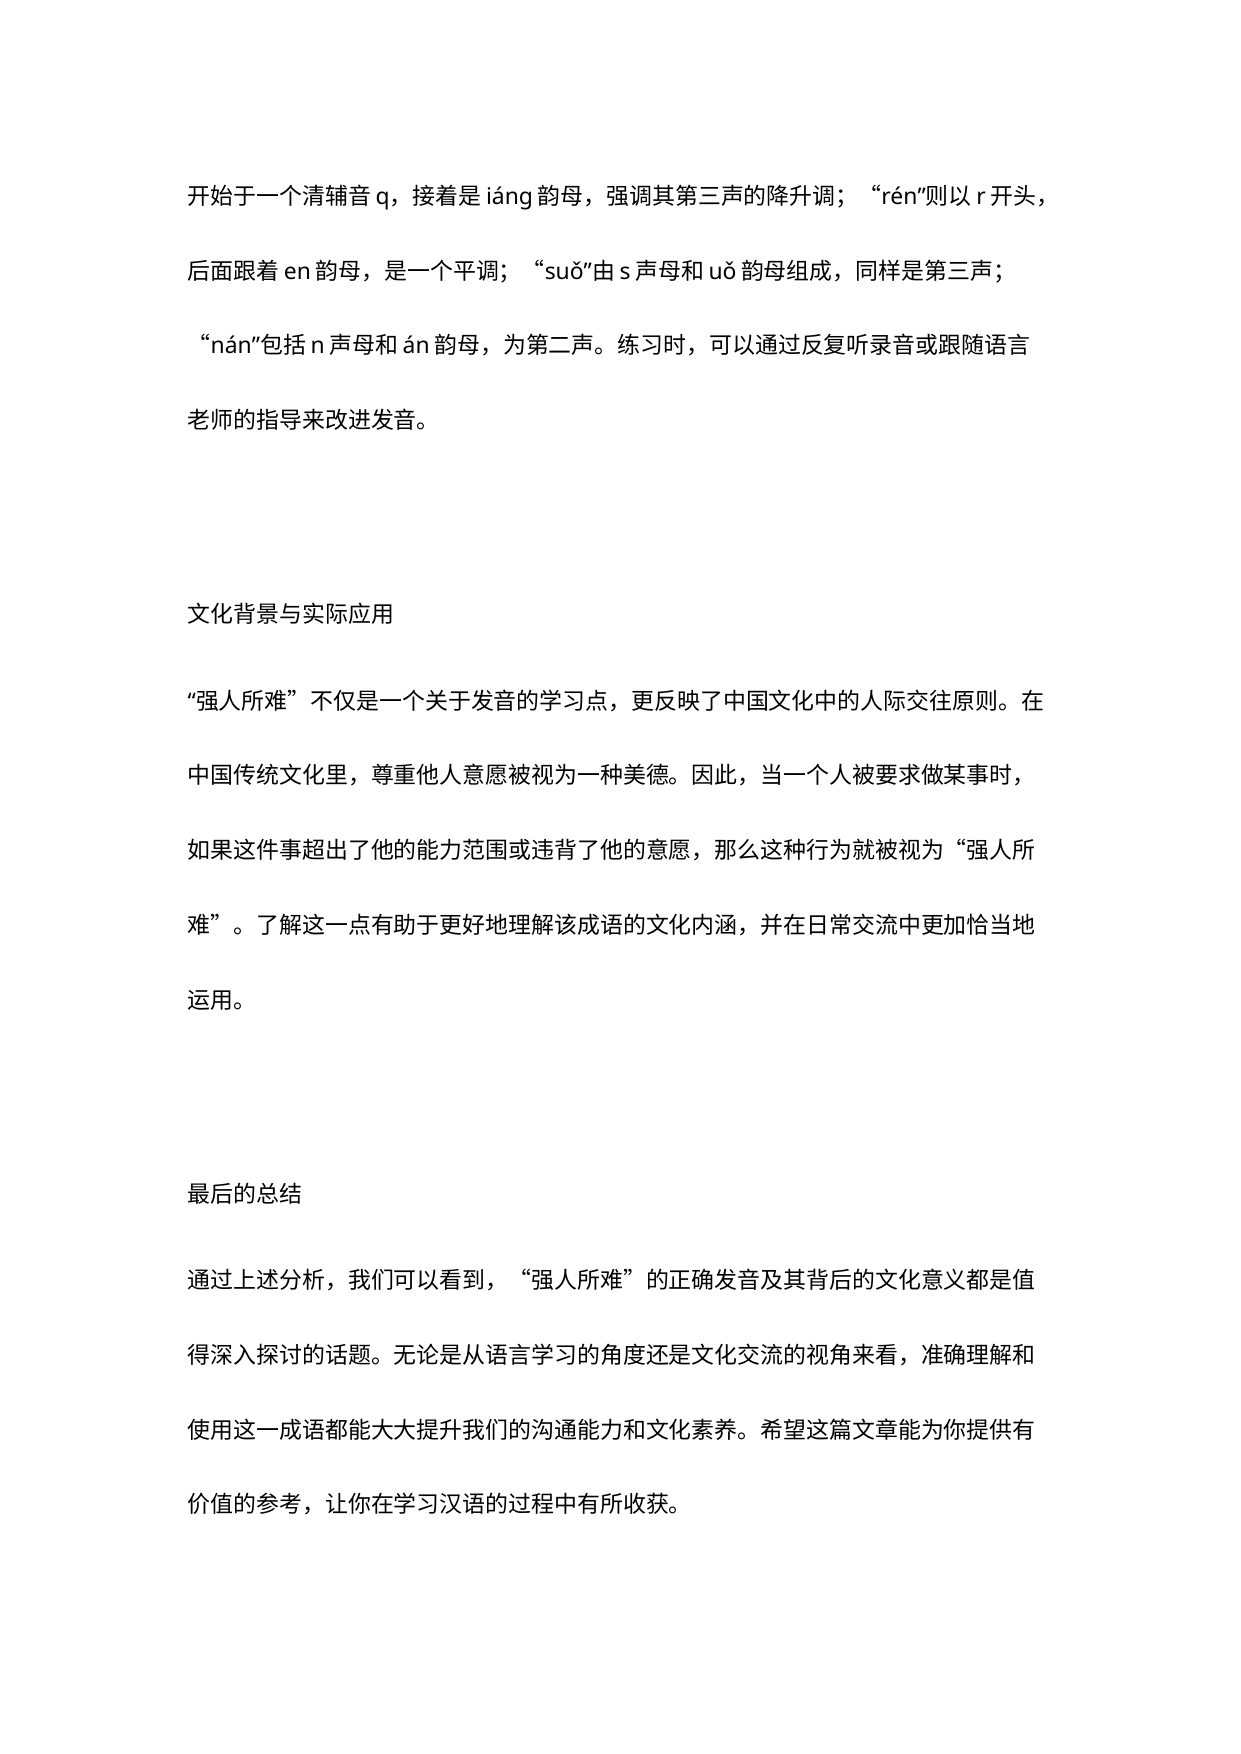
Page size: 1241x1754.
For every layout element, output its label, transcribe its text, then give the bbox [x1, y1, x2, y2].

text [187, 162, 1053, 451]
text 通过上述分析，我们可以看到，“强人所难”的正确发音及其背后的文化意义都是值得深入探讨的话题。无论是从语言学习的角度还是文化交流的视角来看，准确理解和使用这一成语都能大大提升我们的沟通能力和文化素养。希望这篇文章能为你提供有价值的参考，让你在学习汉语的过程中有所收获。 [187, 1246, 1053, 1536]
text “强人所难”不仅是一个关于发音的学习点，更反映了中国文化中的人际交往原则。在中国传统文化里，尊重他人意愿被视为一种美德。因此，当一个人被要求做某事时，如果这件事超出了他的能力范围或违背了他的意愿，那么这种行为就被视为“强人所难”。了解这一点有助于更好地理解该成语的文化内涵，并在日常交流中更加恰当地运用。 [187, 667, 1053, 1031]
text 最后的总结 [187, 1160, 1053, 1225]
text 文化背景与实际应用 [187, 580, 1053, 645]
